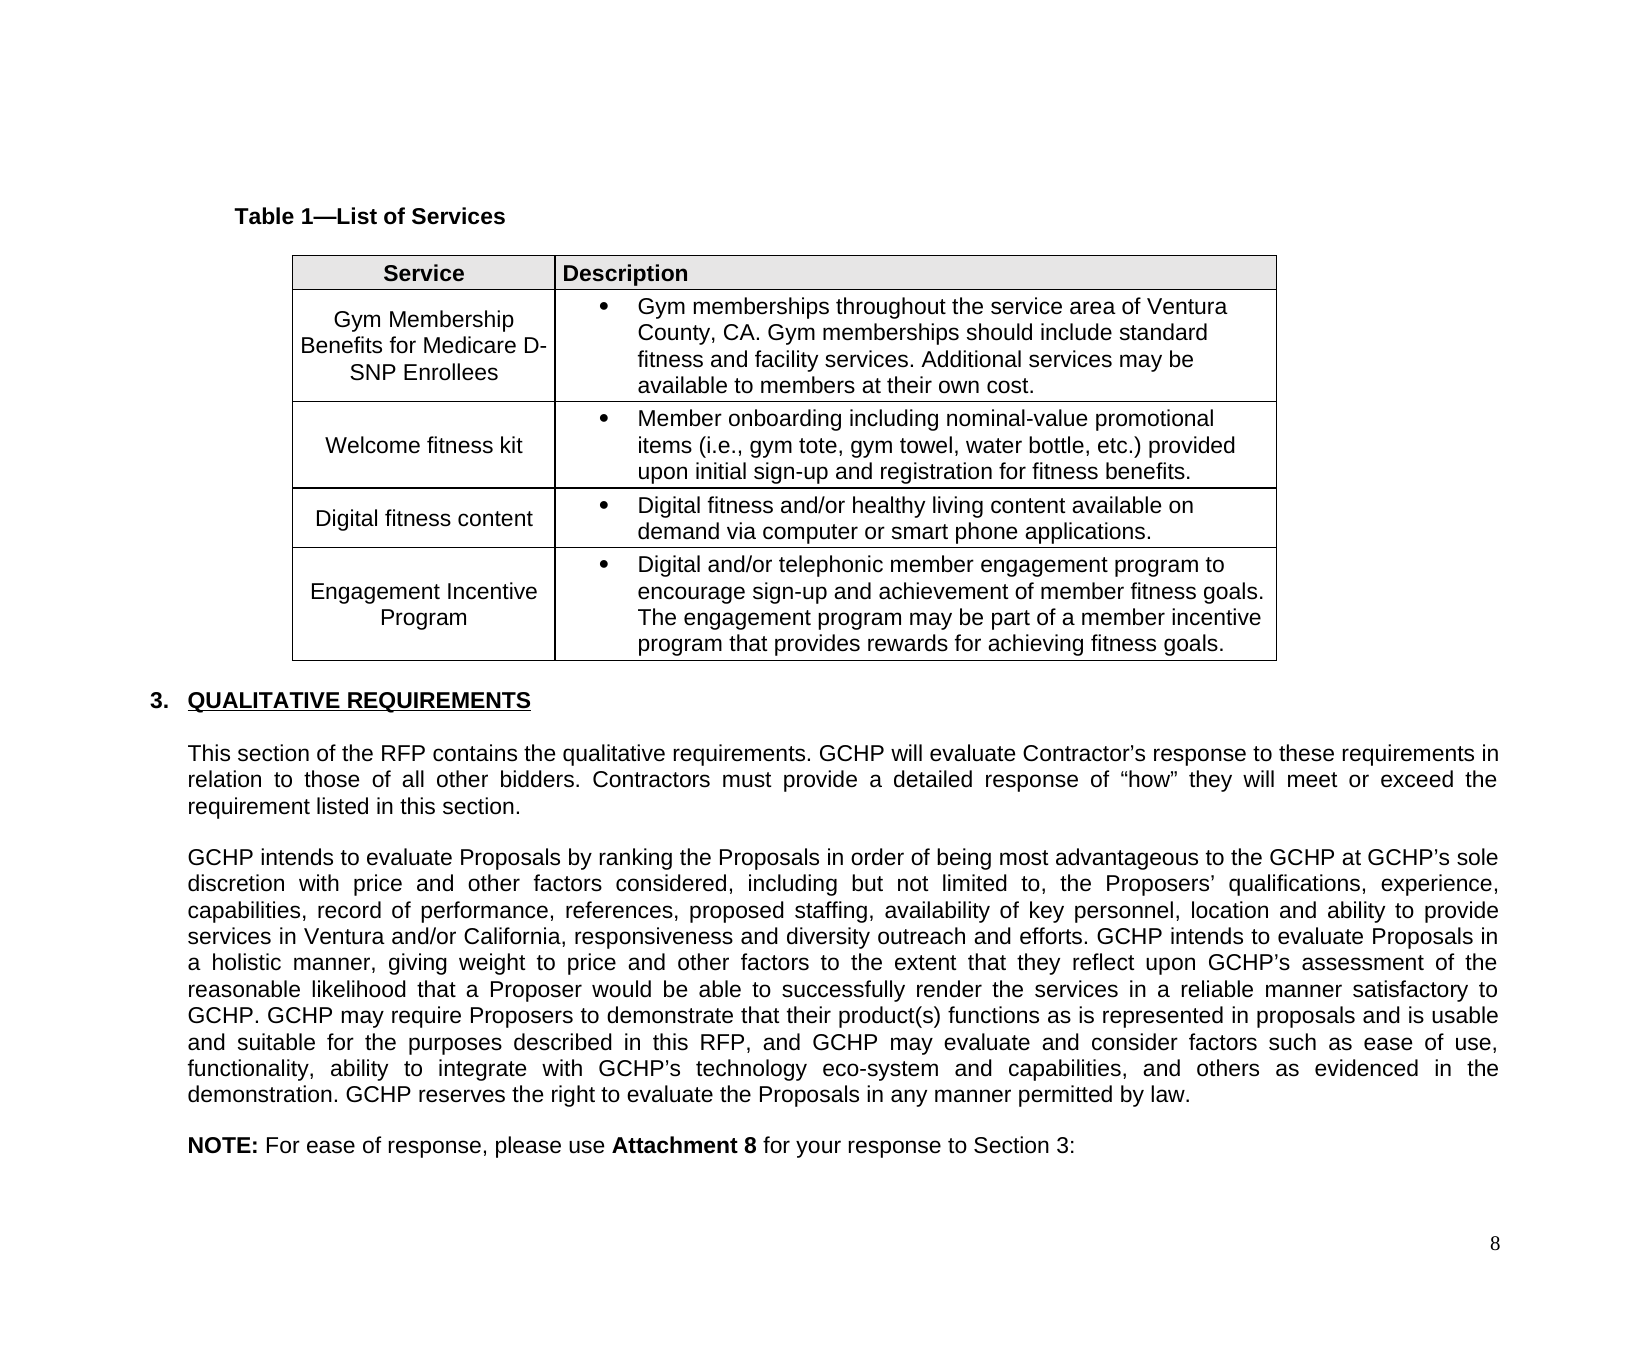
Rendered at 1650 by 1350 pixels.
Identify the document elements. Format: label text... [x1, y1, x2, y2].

list GCHP intends to evaluate Proposals by ranking the Proposals in order of being most advantageous to the GCHP at GCHP’s sole discretion with price and other factors considered, including but not limited to, the Proposers’ qualifications, experience, capabilities, record of performance, references, proposed staffing, availability of key personnel, location and ability to provide services in Ventura and/or California, responsiveness and diversity outreach and efforts. GCHP intends to evaluate Proposals in a holistic manner, giving weight to price and other factors to the extent that they reflect upon GCHP’s assessment of the reasonable likelihood that a Proposer would be able to successfully render the services in a reliable manner satisfactory to GCHP. GCHP may require Proposers to demonstrate that their product(s) functions as is represented in proposals and is usable and suitable for the purposes described in this RFP, and GCHP may evaluate and consider factors such as ease of use, functionality, ability to integrate with GCHP’s technology eco-system and capabilities, and others as evidenced in the demonstration. GCHP reserves the right to evaluate the Proposals in any manner permitted by law. [187, 844, 1500, 1107]
table_cell Digital and/or telephonic member engagement program to encourage sign-up and achievement of member fitness goals. The engagement program may be part of a member incentive program that provides rewards for achieving fitness goals. [556, 548, 1276, 660]
list This section of the RFP contains the qualitative requirements. GCHP will evaluate Contractor’s response to these requirements in relation to those of all other bidders. Contractors must provide a detailed response of “how” they will meet or exceed the requirement listed in this section. [187, 740, 1500, 819]
table_cell Engagement Incentive Program [293, 548, 554, 660]
text Table 1—List of Services [234, 203, 1499, 229]
table_cell Digital fitness and/or healthy living content available on demand via computer or smart phone applications. [556, 489, 1276, 547]
table_cell Member onboarding including nominal-value promotional items (i.e., gym tote, gym towel, water bottle, etc.) provided upon initial sign-up and registration for fitness benefits. [556, 402, 1276, 487]
table_cell Digital fitness content [293, 489, 554, 547]
table_cell Gym Membership Benefits for Medicare D-SNP Enrollees [293, 290, 554, 401]
list QUALITATIVE Requirements [150, 687, 1500, 713]
table_cell Gym memberships throughout the service area of Ventura County, CA. Gym memberships should include standard fitness and facility services. Additional services may be available to members at their own cost. [556, 290, 1276, 401]
list NOTE: For ease of response, please use Attachment 8 for your response to Section 3: [187, 1132, 1500, 1159]
table_cell Welcome fitness kit [293, 402, 554, 487]
table_header Description [556, 256, 1276, 289]
table_header Service [293, 256, 554, 289]
